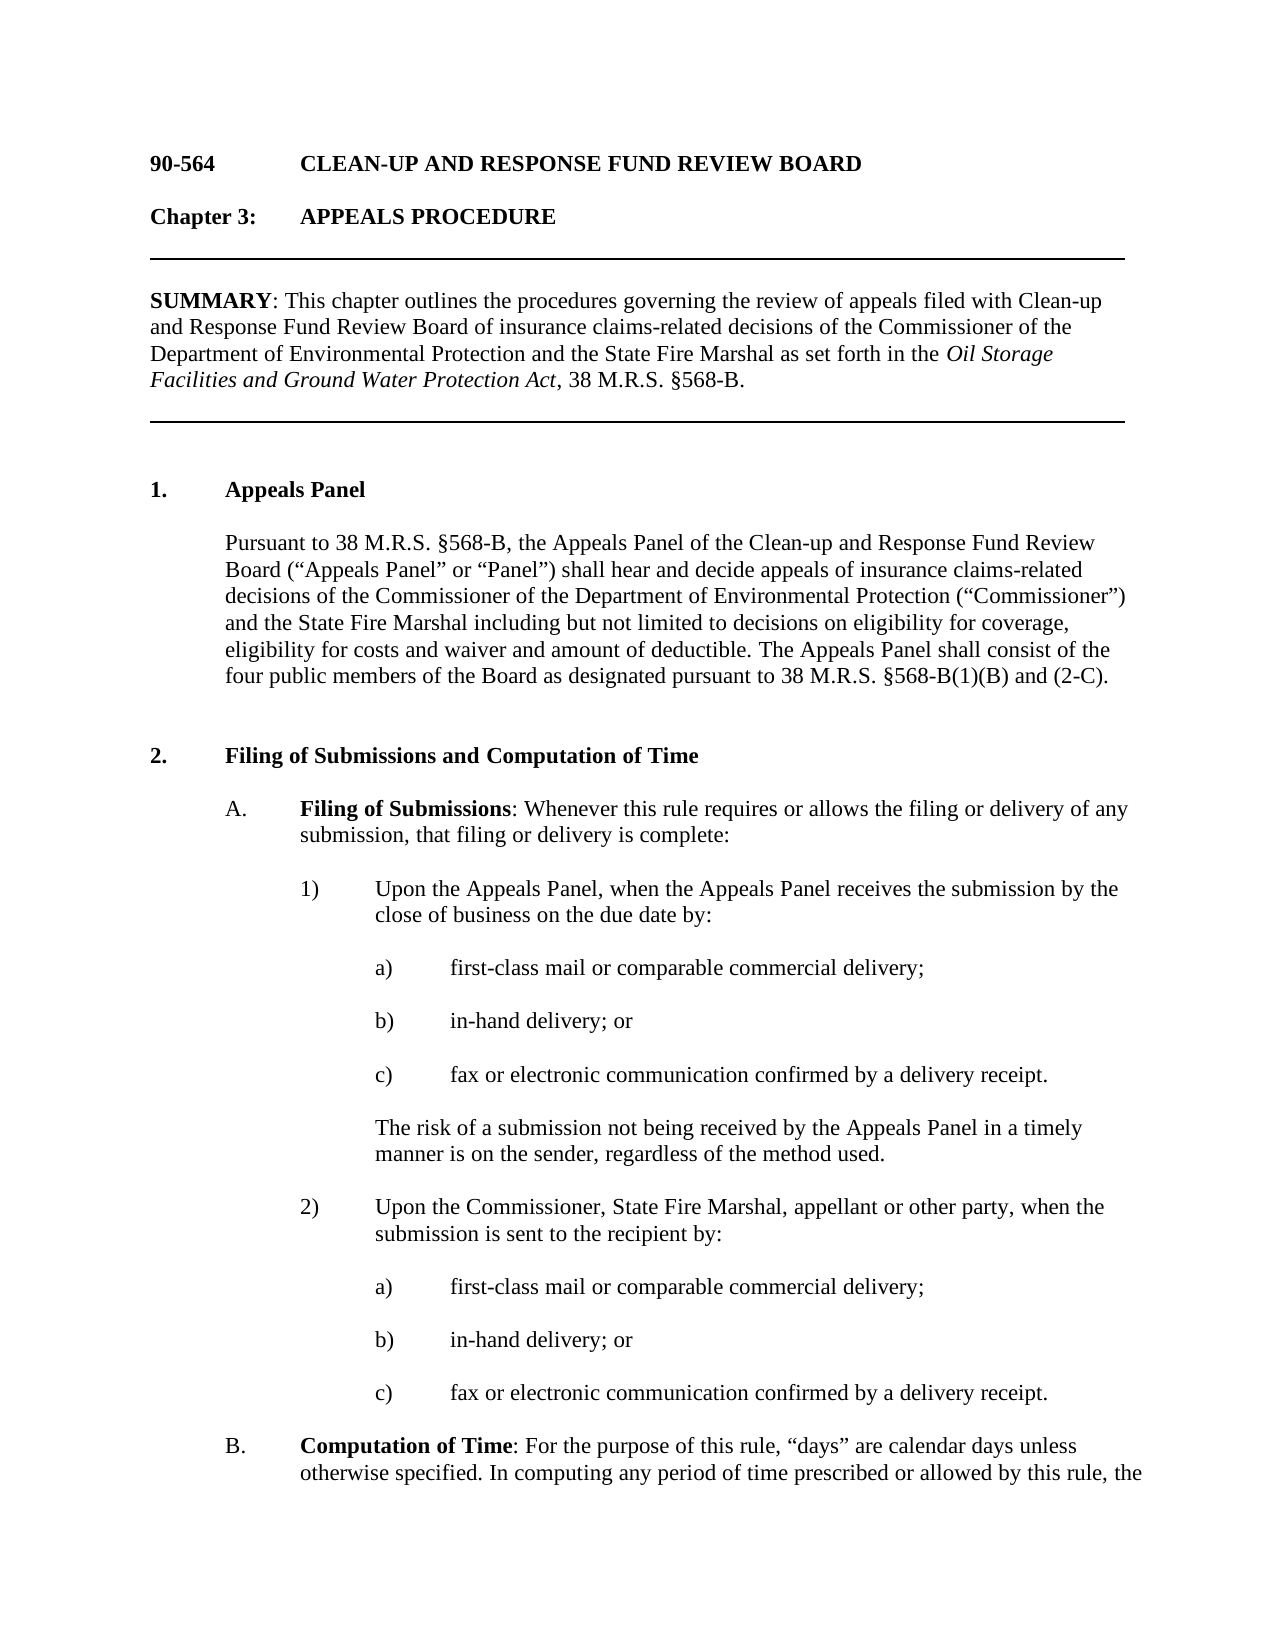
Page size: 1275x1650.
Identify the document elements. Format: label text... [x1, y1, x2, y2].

list in-hand delivery; or [375, 1007, 1144, 1034]
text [150, 1432, 1144, 1485]
list first-class mail or comparable commercial delivery; [375, 954, 1144, 981]
text Chapter 3: APPEALS PROCEDURE [150, 203, 1125, 230]
text The risk of a submission not being received by the Appeals Panel in a timely manner is on the sender, regardless of the method used. [375, 1113, 1144, 1167]
text 90-564 Clean-up and Response Fund Review Board [150, 150, 1125, 177]
list Upon the Commissioner, State Fire Marshal, appellant or other party, when the submission is sent to the recipient by: [300, 1193, 1144, 1246]
list fax or electronic communication confirmed by a delivery receipt. [375, 1379, 1144, 1406]
list Upon the Appeals Panel, when the Appeals Panel receives the submission by the close of business on the due date by: [300, 874, 1144, 928]
list fax or electronic communication confirmed by a delivery receipt. [375, 1060, 1144, 1087]
list in-hand delivery; or [375, 1326, 1144, 1353]
list first-class mail or comparable commercial delivery; [375, 1273, 1144, 1299]
text 1. Appeals Panel [150, 476, 1125, 503]
text Pursuant to 38 M.R.S. §568-B, the Appeals Panel of the Clean-up and Response Fund Review Board (“Appeals Panel” or “Panel”) shall hear and decide appeals of insurance claims-related decisions of the Commissioner of the Department of Environmental Protection (“Commissioner”) and the State Fire Marshal including but not limited to decisions on eligibility for coverage, eligibility for costs and waiver and amount of deductible. The Appeals Panel shall consist of the four public members of the Board as designated pursuant to 38 M.R.S. §568-B(1)(B) and (2-C). [150, 529, 1144, 688]
text SUMMARY: This chapter outlines the procedures governing the review of appeals filed with Clean-up and Response Fund Review Board of insurance claims-related decisions of the Commissioner of the Department of Environmental Protection and the State Fire Marshal as set forth in the Oil Storage Facilities and Ground Water Protection Act, 38 M.R.S. §568-B. [150, 286, 1125, 393]
list Filing of Submissions: Whenever this rule requires or allows the filing or delivery of any submission, that filing or delivery is complete: [225, 795, 1144, 848]
text 2. Filing of Submissions and Computation of Time [150, 742, 1144, 768]
